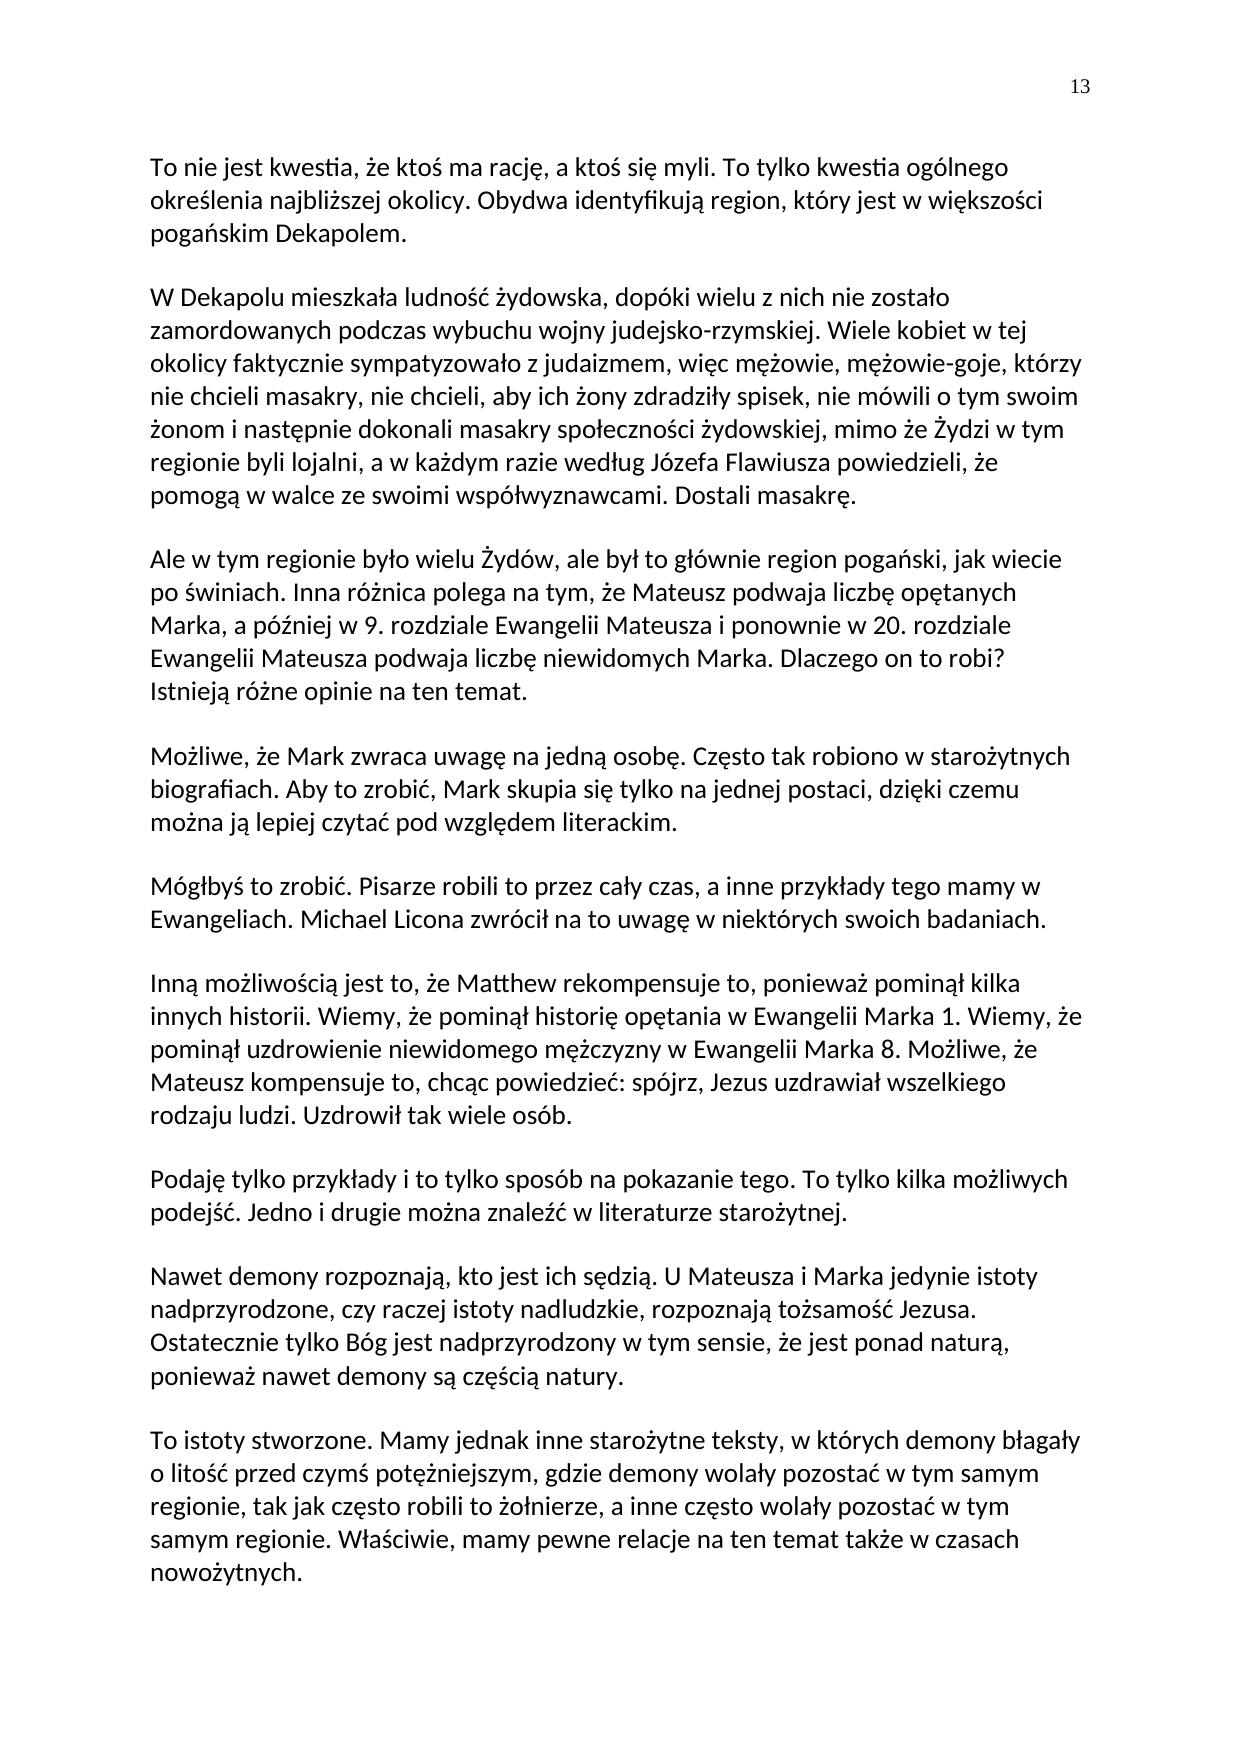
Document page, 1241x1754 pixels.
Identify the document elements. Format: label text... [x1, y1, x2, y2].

text Mógłbyś to zrobić. Pisarze robili to przez cały czas, a inne przykłady tego mamy w Ewangeliach. Michael Licona zwrócił na to uwagę w niektórych swoich badaniach. [150, 869, 1090, 935]
text Ale w tym regionie było wielu Żydów, ale był to głównie region pogański, jak wiecie po świniach. Inna różnica polega na tym, że Mateusz podwaja liczbę opętanych Marka, a później w 9. rozdziale Ewangelii Mateusza i ponownie w 20. rozdziale Ewangelii Mateusza podwaja liczbę niewidomych Marka. Dlaczego on to robi? Istnieją różne opinie na ten temat. [150, 542, 1090, 708]
text To istoty stworzone. Mamy jednak inne starożytne teksty, w których demony błagały o litość przed czymś potężniejszym, gdzie demony wolały pozostać w tym samym regionie, tak jak często robili to żołnierze, a inne często wolały pozostać w tym samym regionie. Właściwie, mamy pewne relacje na ten temat także w czasach nowożytnych. [150, 1423, 1090, 1588]
text Inną możliwością jest to, że Matthew rekompensuje to, ponieważ pominął kilka innych historii. Wiemy, że pominął historię opętania w Ewangelii Marka 1. Wiemy, że pominął uzdrowienie niewidomego mężczyzny w Ewangelii Marka 8. Możliwe, że Mateusz kompensuje to, chcąc powiedzieć: spójrz, Jezus uzdrawiał wszelkiego rodzaju ludzi. Uzdrowił tak wiele osób. [150, 966, 1090, 1131]
text W Dekapolu mieszkała ludność żydowska, dopóki wielu z nich nie zostało zamordowanych podczas wybuchu wojny judejsko-rzymskiej. Wiele kobiet w tej okolicy faktycznie sympatyzowało z judaizmem, więc mężowie, mężowie-goje, którzy nie chcieli masakry, nie chcieli, aby ich żony zdradziły spisek, nie mówili o tym swoim żonom i następnie dokonali masakry społeczności żydowskiej, mimo że Żydzi w tym regionie byli lojalni, a w każdym razie według Józefa Flawiusza powiedzieli, że pomogą w walce ze swoimi współwyznawcami. Dostali masakrę. [150, 280, 1090, 511]
text Podaję tylko przykłady i to tylko sposób na pokazanie tego. To tylko kilka możliwych podejść. Jedno i drugie można znaleźć w literaturze starożytnej. [150, 1162, 1090, 1228]
text To nie jest kwestia, że ktoś ma rację, a ktoś się myli. To tylko kwestia ogólnego określenia najbliższej okolicy. Obydwa identyfikują region, który jest w większości pogańskim Dekapolem. [150, 150, 1090, 249]
text Nawet demony rozpoznają, kto jest ich sędzią. U Mateusza i Marka jedynie istoty nadprzyrodzone, czy raczej istoty nadludzkie, rozpoznają tożsamość Jezusa. Ostatecznie tylko Bóg jest nadprzyrodzony w tym sensie, że jest ponad naturą, ponieważ nawet demony są częścią natury. [150, 1259, 1090, 1392]
text Możliwe, że Mark zwraca uwagę na jedną osobę. Często tak robiono w starożytnych biografiach. Aby to zrobić, Mark skupia się tylko na jednej postaci, dzięki czemu można ją lepiej czytać pod względem literackim. [150, 739, 1090, 838]
